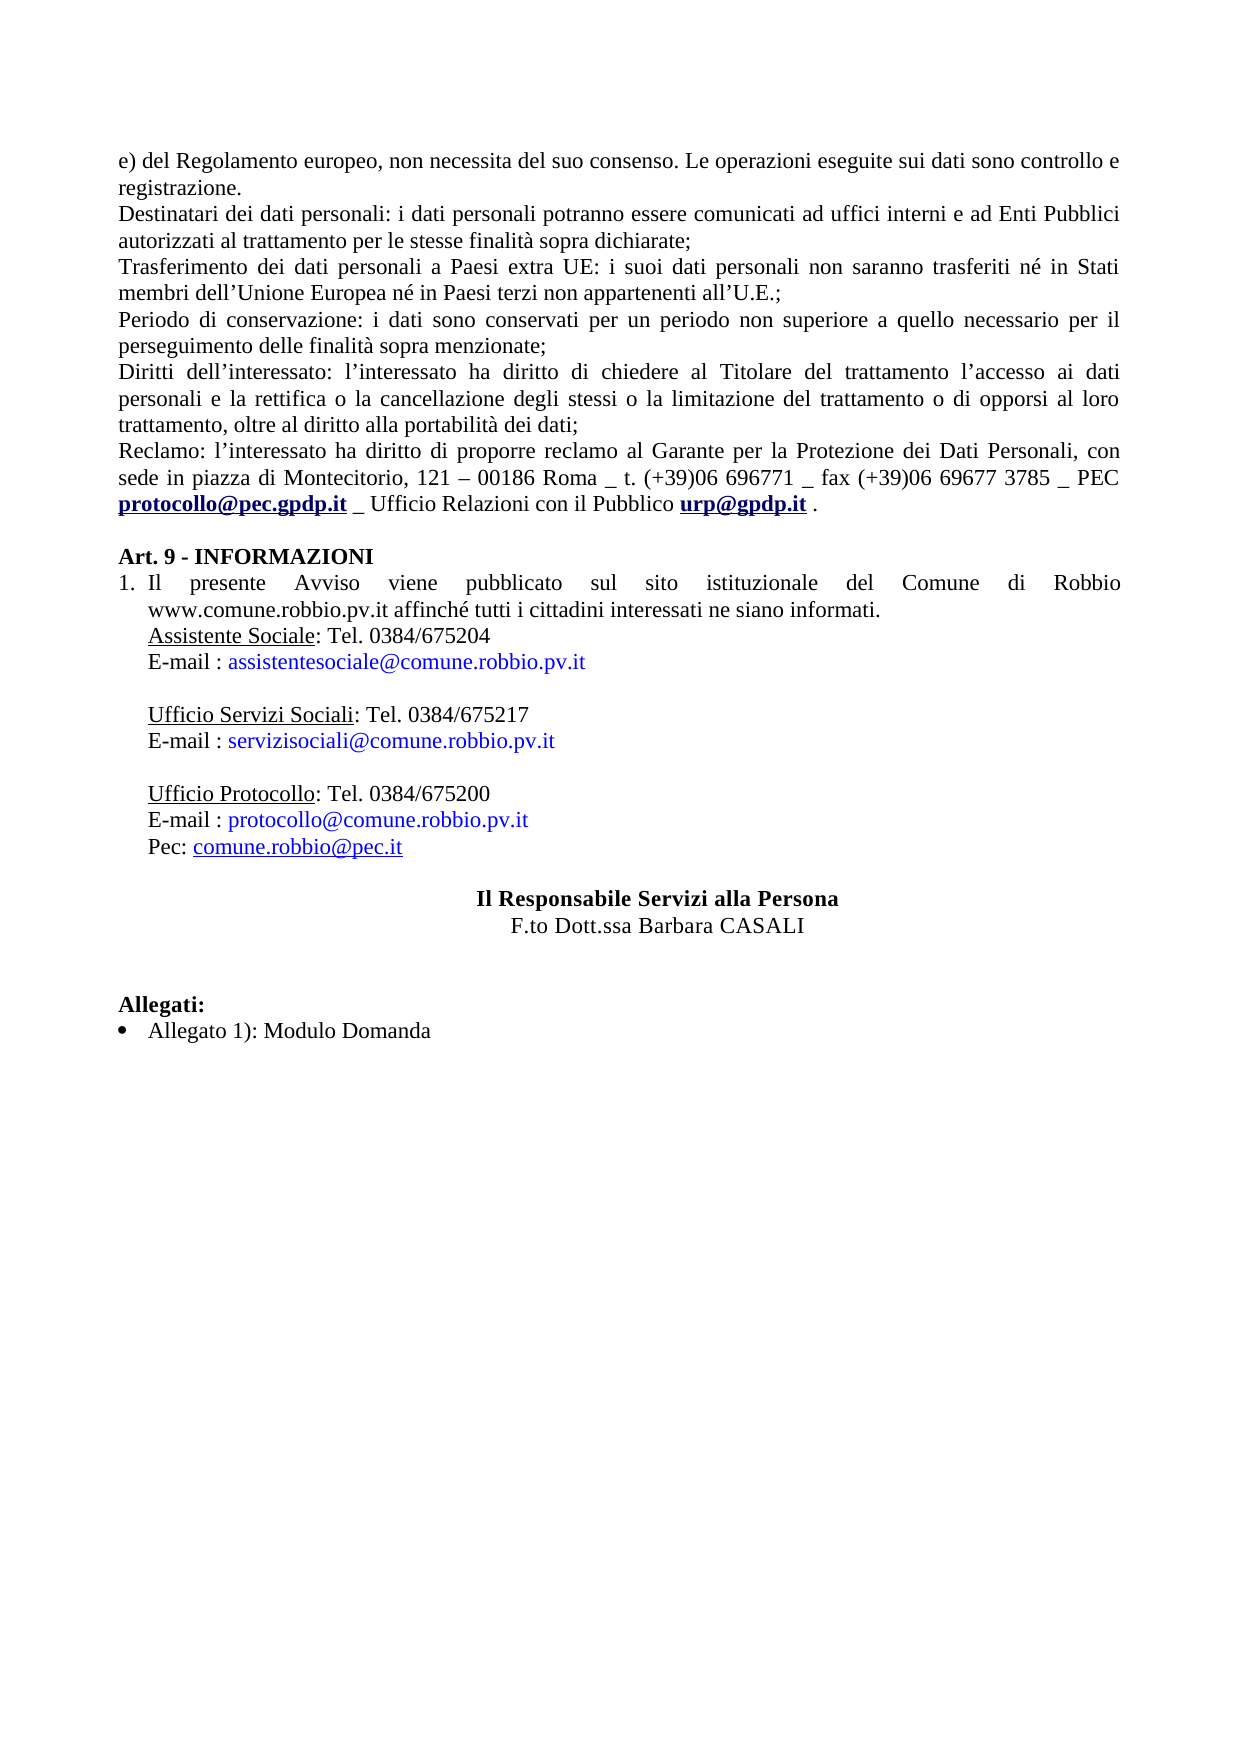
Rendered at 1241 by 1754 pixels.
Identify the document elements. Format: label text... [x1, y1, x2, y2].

text E-mail : assistentesociale@comune.robbio.pv.it [148, 648, 1002, 675]
list Il presente Avviso viene pubblicato sul sito istituzionale del Comune di Robbio www.comune.robbio.pv.it affinché tutti i cittadini interessati ne siano informati. [118, 569, 1122, 622]
text F.to Dott.ssa Barbara CASALI [193, 912, 1122, 938]
text Trasferimento dei dati personali a Paesi extra UE: i suoi dati personali non saranno trasferiti né in Stati membri dell’Unione Europea né in Paesi terzi non appartenenti all’U.E.; [118, 253, 1122, 306]
text Art. 9 - INFORMAZIONI [118, 543, 1122, 569]
text Ufficio Servizi Sociali: Tel. 0384/675217 [148, 701, 1002, 727]
text Ufficio Protocollo: Tel. 0384/675200 [148, 780, 1002, 806]
text Destinatari dei dati personali: i dati personali potranno essere comunicati ad uffici interni e ad Enti Pubblici autorizzati al trattamento per le stesse finalità sopra dichiarate; [118, 200, 1122, 253]
text Reclamo: l’interessato ha diritto di proporre reclamo al Garante per la Protezione dei Dati Personali, con sede in piazza di Montecitorio, 121 – 00186 Roma _ t. (+39)06 696771 _ fax (+39)06 69677 3785 _ PEC protocollo@pec.gpdp.it _ Ufficio Relazioni con il Pubblico urp@gpdp.it . [118, 437, 1122, 517]
text Diritti dell’interessato: l’interessato ha diritto di chiedere al Titolare del trattamento l’accesso ai dati personali e la rettifica o la cancellazione degli stessi o la limitazione del trattamento o di opporsi al loro trattamento, oltre al diritto alla portabilità dei dati; [118, 358, 1122, 437]
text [118, 148, 1122, 200]
text Pec: comune.robbio@pec.it [148, 833, 1002, 859]
text Allegati: [118, 991, 1122, 1017]
text Assistente Sociale: Tel. 0384/675204 [148, 622, 1002, 648]
text Periodo di conservazione: i dati sono conservati per un periodo non superiore a quello necessario per il perseguimento delle finalità sopra menzionate; [118, 306, 1122, 358]
text E-mail : protocollo@comune.robbio.pv.it [148, 806, 1002, 833]
list Allegato 1): Modulo Domanda [118, 1017, 1062, 1044]
text Il Responsabile Servizi alla Persona [193, 886, 1122, 912]
text E-mail : servizisociali@comune.robbio.pv.it [148, 727, 1002, 754]
